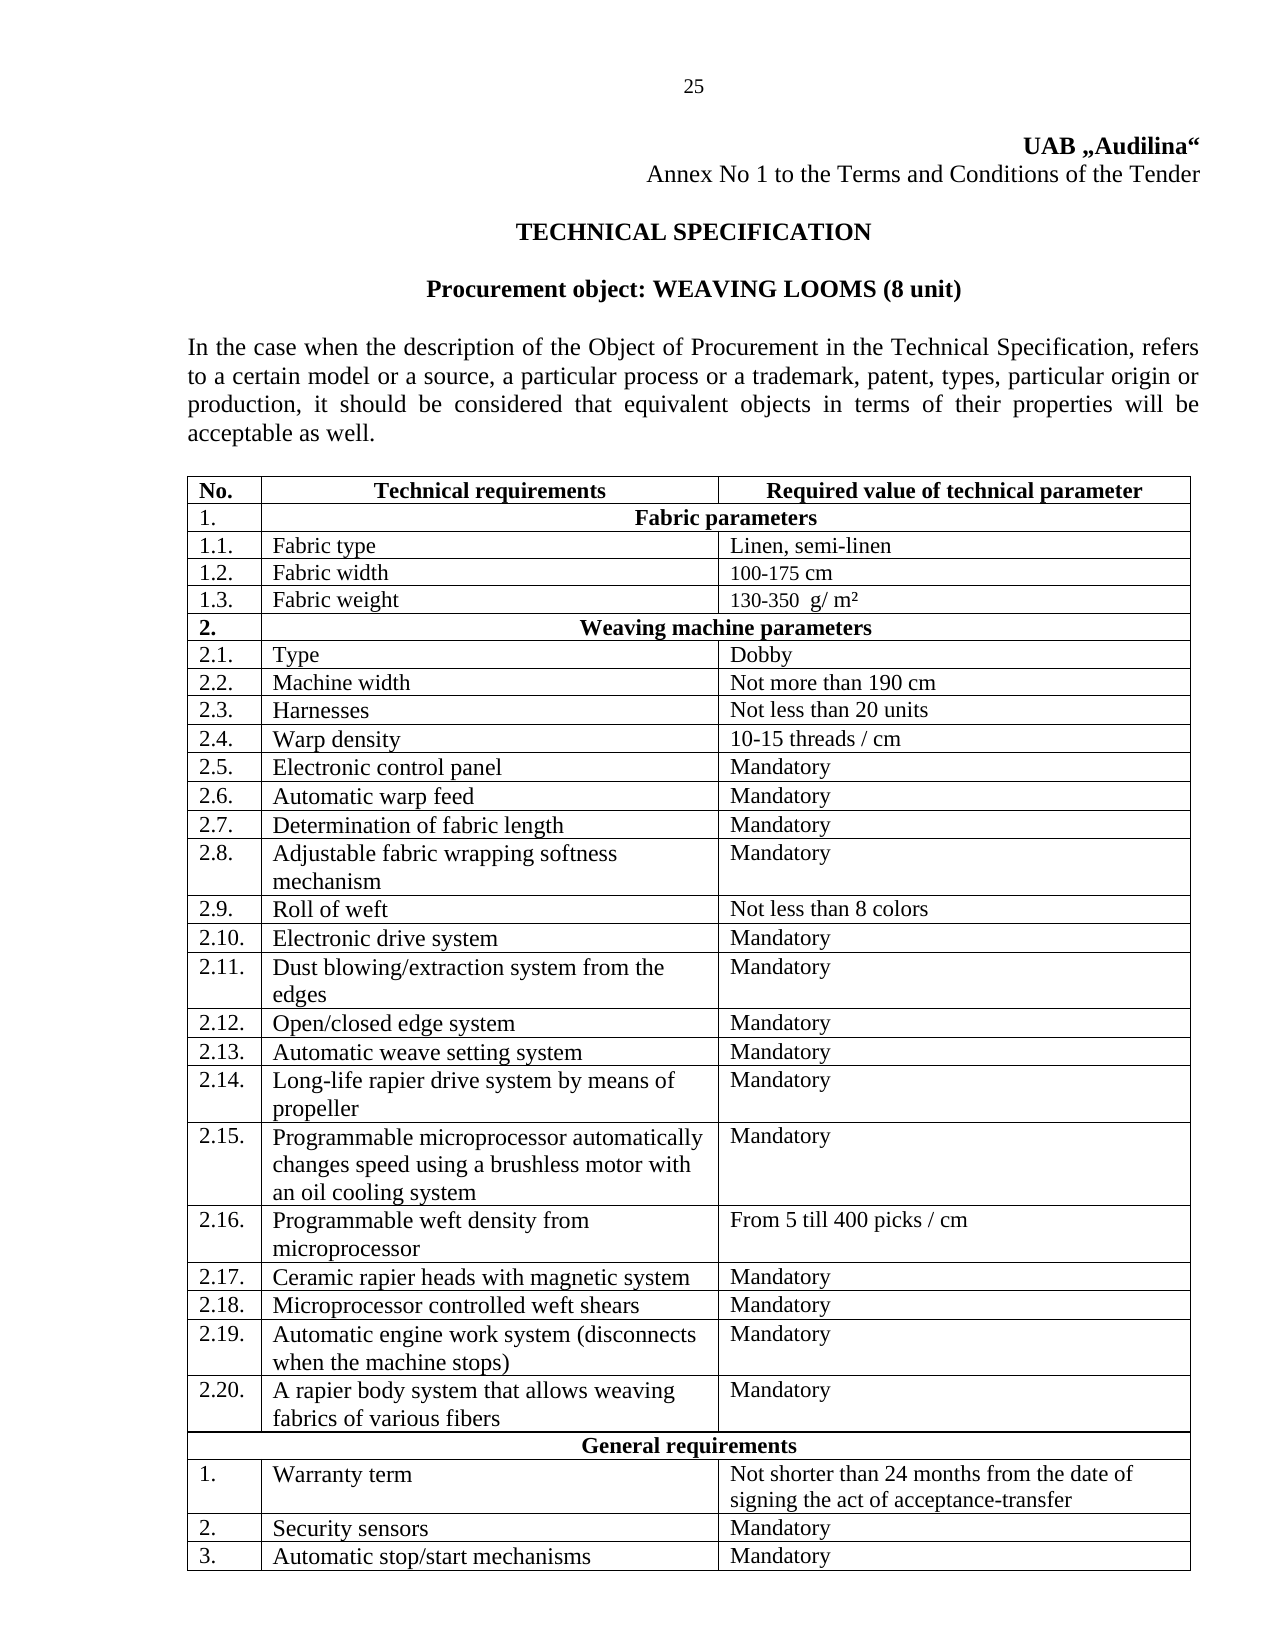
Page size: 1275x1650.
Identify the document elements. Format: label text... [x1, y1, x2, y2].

table_cell 2.3. [188, 696, 261, 724]
table_cell Programmable microprocessor automatically changes speed using a brushless motor with an oil cooling system [262, 1123, 718, 1205]
table_cell Not less than 20 units [719, 696, 1190, 724]
table_cell 1. [188, 504, 261, 531]
table_cell 1.3. [188, 586, 261, 613]
table_cell 2.15. [188, 1123, 261, 1205]
table_cell 2.14. [188, 1066, 261, 1122]
table_cell 2.11. [188, 953, 261, 1008]
table_cell 130-350 g/ m² [719, 586, 1190, 613]
table_header Technical requirements [262, 477, 718, 503]
table_cell Not more than 190 cm [719, 669, 1190, 695]
table_cell Mandatory [719, 1009, 1190, 1037]
table_cell Mandatory [719, 1514, 1190, 1541]
table_cell General requirements [188, 1433, 1190, 1459]
table_cell Mandatory [719, 811, 1190, 838]
table_cell 2. [188, 1514, 261, 1541]
table_cell 1. [188, 1460, 261, 1513]
table_cell 2.13. [188, 1038, 261, 1065]
table_cell Mandatory [719, 924, 1190, 952]
table_cell Mandatory [719, 1291, 1190, 1319]
table_cell 2.19. [188, 1320, 261, 1375]
table_cell Not less than 8 colors [719, 896, 1190, 923]
table_cell 2.10. [188, 924, 261, 952]
table_header No. [188, 477, 261, 503]
table_cell Machine width [262, 669, 718, 695]
table_cell Not shorter than 24 months from the date of signing the act of acceptance-transfer [719, 1460, 1190, 1513]
text UAB „Audilina“ [187, 131, 1200, 159]
table_cell Adjustable fabric wrapping softness mechanism [262, 839, 718, 894]
table_cell Programmable weft density from microprocessor [262, 1206, 718, 1262]
table_cell Fabric weight [262, 586, 718, 613]
text In the case when the description of the Object of Procurement in the Technical Specification, refers to a certain model or a source, a particular process or a trademark, patent, types, particular origin or production, it should be considered that equivalent objects in terms of their properties will be acceptable as well. [187, 332, 1200, 447]
table_cell Warp density [262, 725, 718, 752]
table_cell Electronic drive system [262, 924, 718, 952]
table_cell 10-15 threads / cm [719, 725, 1190, 752]
table_cell Mandatory [719, 1320, 1190, 1375]
table_cell 2.20. [188, 1376, 261, 1431]
table_cell Dust blowing/extraction system from the edges [262, 953, 718, 1008]
table_cell 2.6. [188, 782, 261, 809]
table_cell Type [262, 641, 718, 668]
table_cell A rapier body system that allows weaving fabrics of various fibers [262, 1376, 718, 1431]
table_cell Electronic control panel [262, 753, 718, 781]
table_cell Roll of weft [262, 896, 718, 923]
table_cell Mandatory [719, 1376, 1190, 1431]
table_cell Mandatory [719, 1038, 1190, 1065]
table_cell 2.16. [188, 1206, 261, 1262]
table_cell Linen, semi-linen [719, 532, 1190, 558]
table_cell 2.18. [188, 1291, 261, 1319]
table_cell Automatic stop/start mechanisms [262, 1542, 718, 1570]
table_cell 100-175 cm [719, 559, 1190, 585]
table_cell 2.9. [188, 896, 261, 923]
table_cell Weaving machine parameters [262, 614, 1190, 640]
table_cell 2.8. [188, 839, 261, 894]
table_cell Mandatory [719, 782, 1190, 809]
table_cell 1.2. [188, 559, 261, 585]
text Procurement object: WEAVING LOOMS (8 unit) [187, 274, 1200, 303]
table_cell 2.5. [188, 753, 261, 781]
table_cell Mandatory [719, 753, 1190, 781]
table_cell 3. [188, 1542, 261, 1570]
table_cell 2.4. [188, 725, 261, 752]
table_cell Fabric width [262, 559, 718, 585]
table_cell Mandatory [719, 1066, 1190, 1122]
table_cell Mandatory [719, 1542, 1190, 1570]
table_cell From 5 till 400 picks / cm [719, 1206, 1190, 1262]
text TECHNICAL SPECIFICATION [187, 217, 1200, 246]
table_cell 2.17. [188, 1263, 261, 1290]
table_cell Mandatory [719, 1123, 1190, 1205]
table_cell Fabric parameters [262, 504, 1190, 531]
table_cell Warranty term [262, 1460, 718, 1513]
table_cell Determination of fabric length [262, 811, 718, 838]
table_cell Fabric type [262, 532, 718, 558]
table_cell 2. [188, 614, 261, 640]
table_header Required value of technical parameter [719, 477, 1190, 503]
table_cell Harnesses [262, 696, 718, 724]
table_cell 2.7. [188, 811, 261, 838]
table_cell Mandatory [719, 953, 1190, 1008]
table_cell Security sensors [262, 1514, 718, 1541]
table_cell Automatic engine work system (disconnects when the machine stops) [262, 1320, 718, 1375]
table_cell Mandatory [719, 839, 1190, 894]
table_cell 2.1. [188, 641, 261, 668]
table_cell 2.12. [188, 1009, 261, 1037]
table_cell Ceramic rapier heads with magnetic system [262, 1263, 718, 1290]
table_cell Automatic weave setting system [262, 1038, 718, 1065]
table_cell Open/closed edge system [262, 1009, 718, 1037]
text Annex No 1 to the Terms and Conditions of the Tender [187, 159, 1200, 188]
table_cell 1.1. [188, 532, 261, 558]
table_cell 2.2. [188, 669, 261, 695]
table_cell Mandatory [719, 1263, 1190, 1290]
table_cell Automatic warp feed [262, 782, 718, 809]
table_cell Dobby [719, 641, 1190, 668]
table_cell Microprocessor controlled weft shears [262, 1291, 718, 1319]
table_cell Long-life rapier drive system by means of propeller [262, 1066, 718, 1122]
